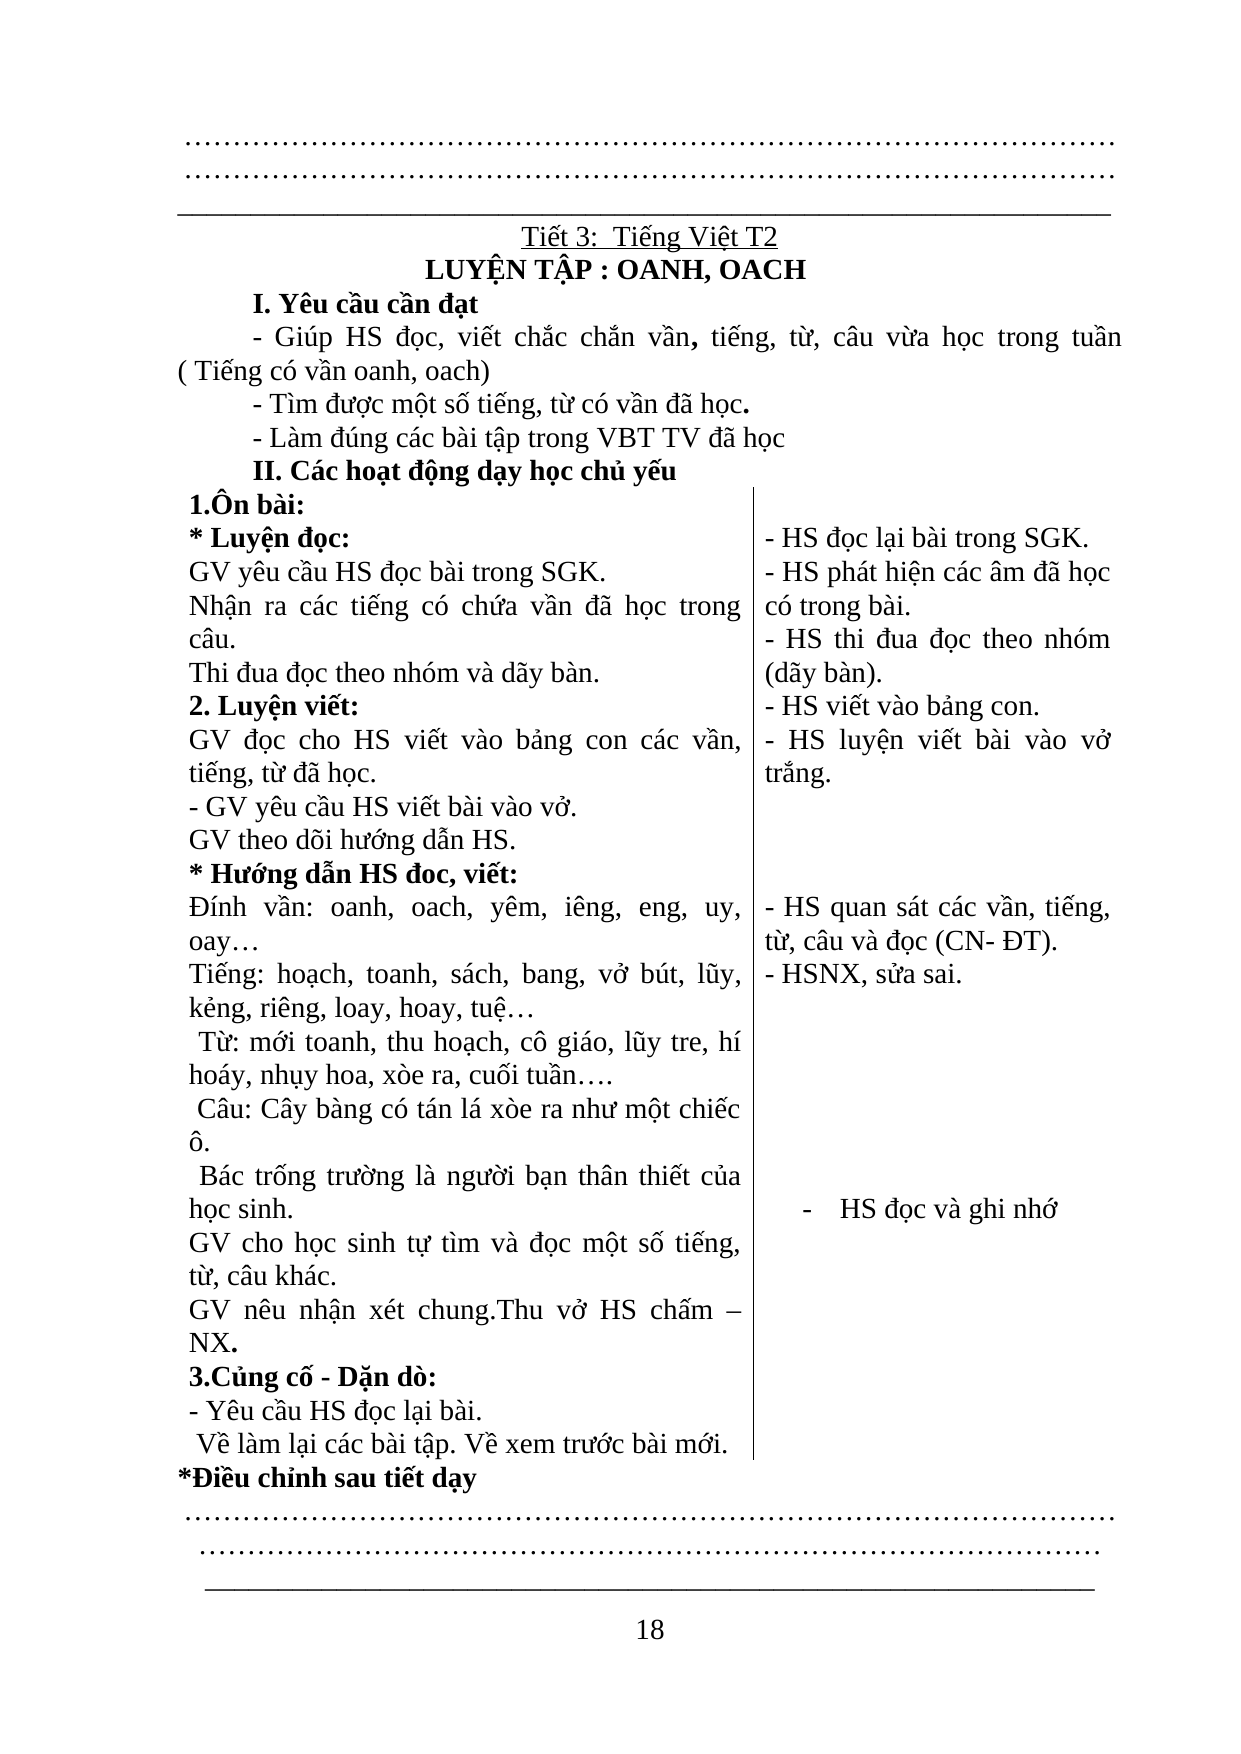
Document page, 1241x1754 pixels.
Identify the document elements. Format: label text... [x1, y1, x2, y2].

text LUYỆN TẬP : OANH, OACH [177, 252, 1122, 286]
text ________________________________________________________________ [177, 185, 1122, 219]
text Tiết 3: Tiếng Việt T2 [177, 219, 1122, 252]
text - Làm đúng các bài tập trong VBT TV đã học [177, 420, 1122, 453]
text - Tìm được một số tiếng, từ có vần đã học. [177, 386, 1122, 420]
text _____________________________________________________________ [177, 1560, 1122, 1594]
table_header - HS đọc lại bài trong SGK. - HS phát hiện các âm đã học có trong bài. - HS thi đua đọc theo nhóm (dãy bàn). - HS viết vào bảng con. - HS luyện viết bài vào vở trắng. - HS quan sát các vần, tiếng, từ, câu và đọc (CN- ĐT). - HSNX, sửa sai. HS đọc và ghi nhớ [754, 487, 1122, 1460]
text ……………………………………………………………………………………………………………………………………………………………………… [177, 1493, 1122, 1560]
text I. Yêu cầu cần đạt [177, 286, 1122, 319]
table_header 1.Ôn bài: * Luyện đọc: GV yêu cầu HS đọc bài trong SGK. Nhận ra các tiếng có chứa vần đã học trong câu. Thi đua đọc theo nhóm và dãy bàn. 2. Luyện viết: GV đọc cho HS viết vào bảng con các vần, tiếng, từ đã học. - GV yêu cầu HS viết bài vào vở. GV theo dõi hướng dẫn HS. * Hướng dẫn HS đoc, viết: Đính vần: oanh, oach, yêm, iêng, eng, uy, oay… Tiếng: hoạch, toanh, sách, bang, vở bút, lũy, kẻng, riêng, loay, hoay, tuệ… Từ: mới toanh, thu hoạch, cô giáo, lũy tre, hí hoáy, nhụy hoa, xòe ra, cuối tuần…. Câu: Cây bàng có tán lá xòe ra như một chiếc ô. Bác trống trường là người bạn thân thiết của học sinh. GV cho học sinh tự tìm và đọc một số tiếng, từ, câu khác. GV nêu nhận xét chung.Thu vở HS chấm –NX. 3.Củng cố - Dặn dò: - Yêu cầu HS đọc lại bài. Về làm lại các bài tập. Về xem trước bài mới. [177, 487, 753, 1460]
text *Điều chỉnh sau tiết dạy [177, 1460, 1122, 1493]
text - Giúp HS đọc, viết chắc chắn vần, tiếng, từ, câu vừa học trong tuần ( Tiếng có vần oanh, oach) [177, 319, 1122, 386]
text II. Các hoạt động dạy học chủ yếu [177, 453, 1122, 487]
text ………………………………………………………………………………………………………………………………………………………………………… [177, 118, 1122, 185]
